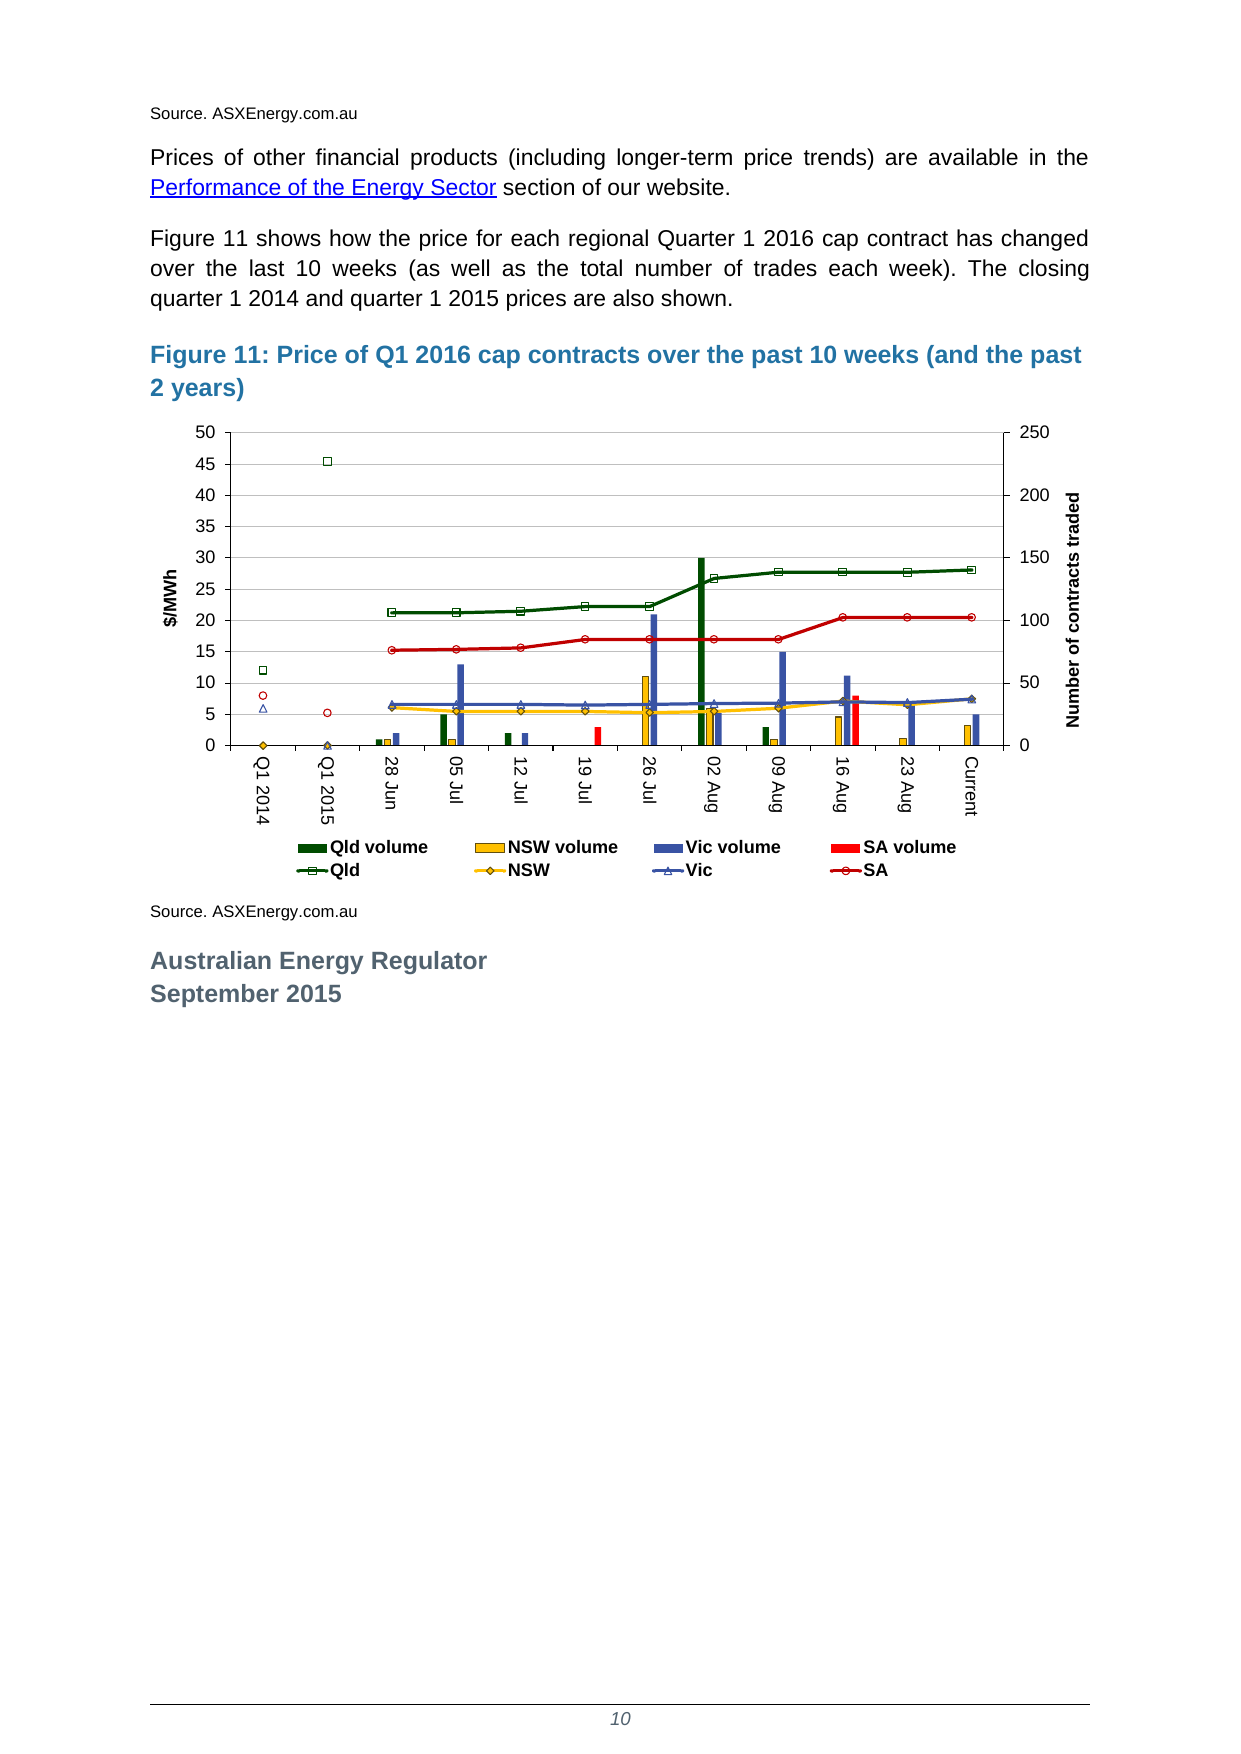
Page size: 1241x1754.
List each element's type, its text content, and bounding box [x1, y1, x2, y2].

subtitle Australian Energy Regulator September 2015 [150, 946, 1090, 1008]
text Source. ASXEnergy.com.au [150, 902, 1090, 921]
text Prices of other financial products (including longer-term price trends) are available in the Performance of the Energy Sector section of our website. [150, 143, 1090, 200]
text Source. ASXEnergy.com.au [150, 103, 1090, 123]
text Figure 11 shows how the price for each regional Quarter 1 2016 cap contract has changed over the last 10 weeks (as well as the total number of trades each week). The closing quarter 1 2014 and quarter 1 2015 prices are also shown. [150, 225, 1090, 311]
